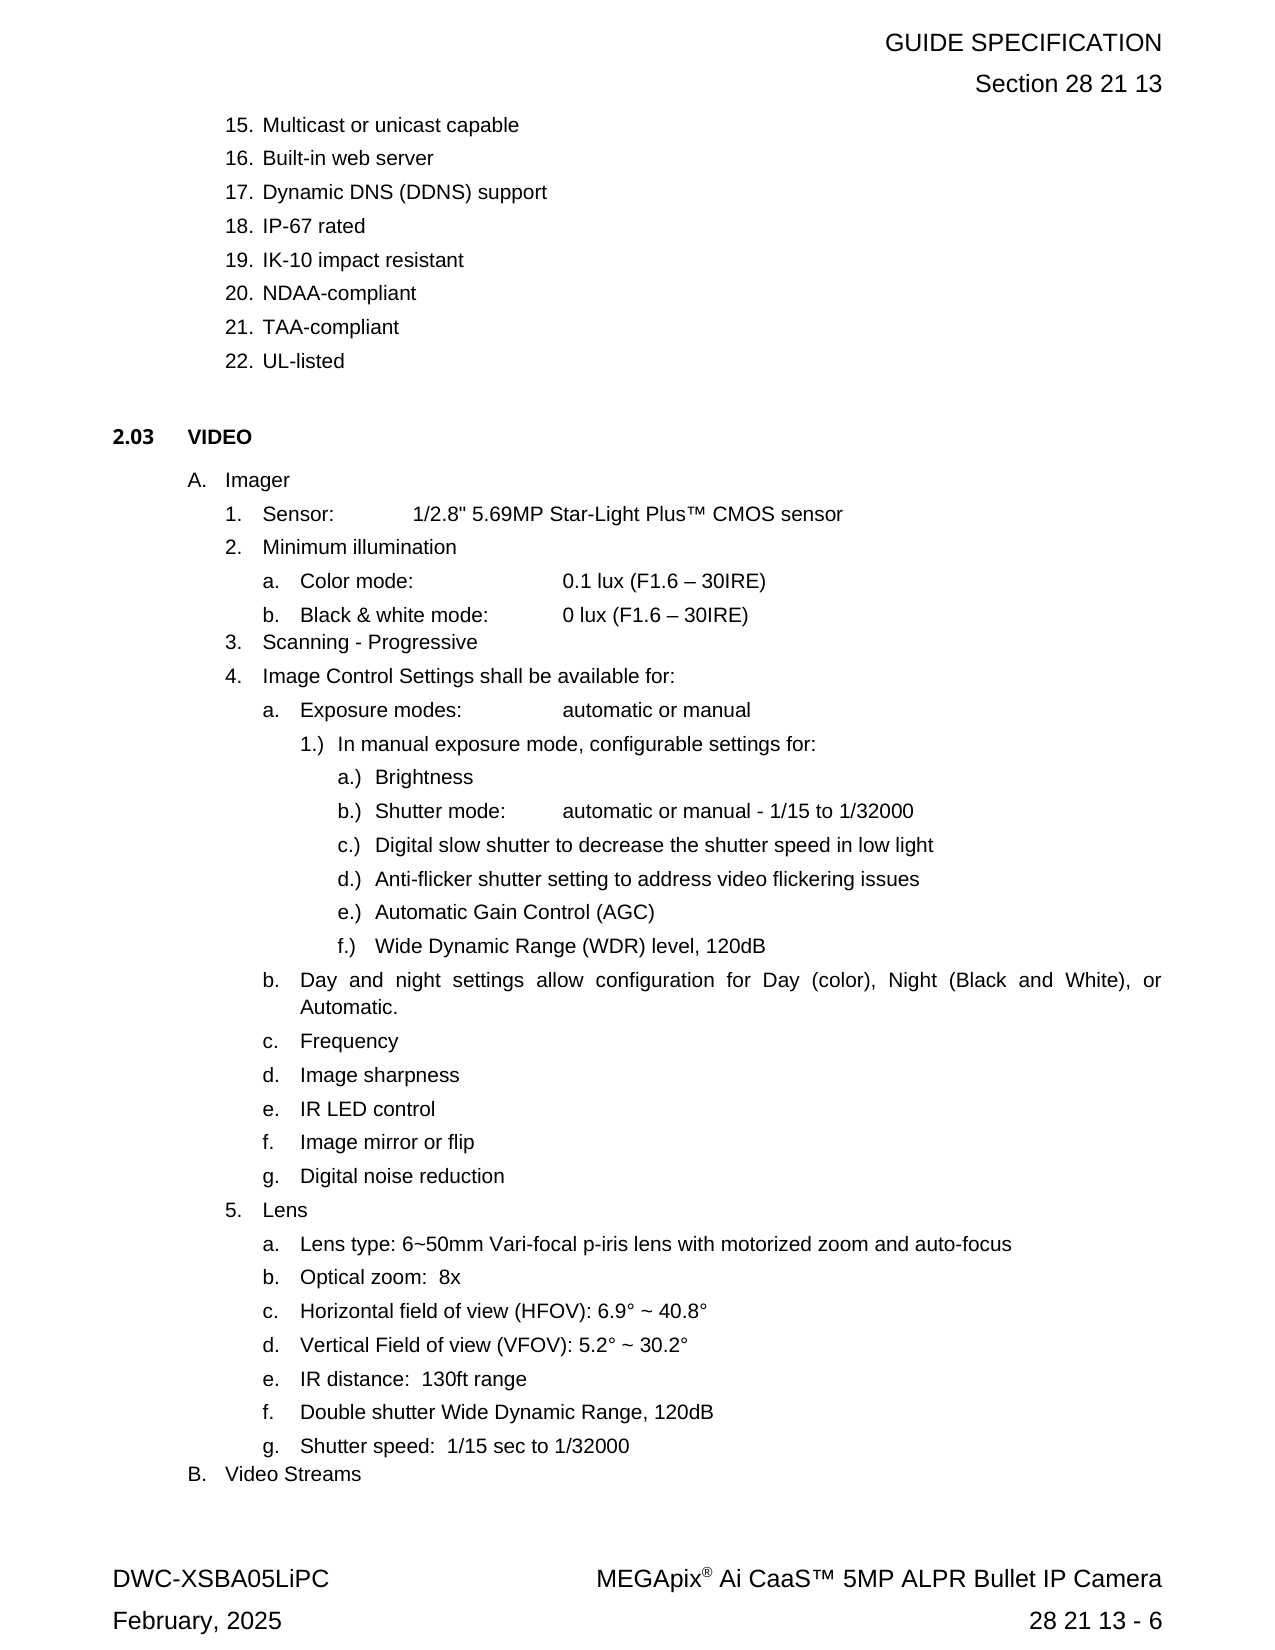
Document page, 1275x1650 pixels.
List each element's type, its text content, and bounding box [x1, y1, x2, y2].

list Brightness [337, 765, 1162, 789]
list Built-in web server [225, 146, 1162, 170]
list Minimum illumination [225, 535, 1162, 559]
list Shutter mode: automatic or manual - 1/15 to 1/32000 [337, 799, 1162, 823]
list Scanning - Progressive [225, 630, 1162, 654]
list Day and night settings allow configuration for Day (color), Night (Black and White), or Automatic. [262, 968, 1162, 1019]
list Frequency [262, 1029, 1162, 1053]
list TAA-compliant [225, 315, 1162, 339]
list Digital slow shutter to decrease the shutter speed in low light [337, 833, 1162, 857]
list Dynamic DNS (DDNS) support [225, 180, 1162, 204]
list Sensor: 1/2.8" 5.69MP Star-Light Plus™ CMOS sensor [225, 501, 1162, 525]
list Horizontal field of view (HFOV): 6.9° ~ 40.8° [262, 1299, 1162, 1323]
list Exposure modes: automatic or manual [262, 698, 1162, 722]
list Imager [187, 468, 1162, 492]
list Shutter speed: 1/15 sec to 1/32000 [262, 1434, 1162, 1458]
list Vertical Field of view (VFOV): 5.2° ~ 30.2° [262, 1333, 1162, 1357]
list NDAA-compliant [225, 281, 1162, 305]
list IK-10 impact resistant [225, 247, 1162, 271]
list Multicast or unicast capable [225, 112, 1162, 136]
list Black & white mode: 0 lux (F1.6 – 30IRE) [262, 603, 1162, 627]
list UL-listed [225, 349, 1162, 373]
list Image sharpness [262, 1063, 1162, 1087]
list Automatic Gain Control (AGC) [337, 900, 1162, 924]
list Double shutter Wide Dynamic Range, 120dB [262, 1400, 1162, 1424]
list Digital noise reduction [262, 1164, 1162, 1188]
list Lens type: 6~50mm Vari-focal p-iris lens with motorized zoom and auto-focus [262, 1231, 1162, 1255]
list IR LED control [262, 1096, 1162, 1120]
list Optical zoom: 8x [262, 1265, 1162, 1289]
list Lens [225, 1198, 1162, 1222]
list In manual exposure mode, configurable settings for: [300, 731, 1162, 755]
list Wide Dynamic Range (WDR) level, 120dB [337, 934, 1162, 958]
list IP-67 rated [225, 214, 1162, 238]
list Color mode: 0.1 lux (F1.6 – 30IRE) [262, 569, 1162, 593]
list Anti-flicker shutter setting to address video flickering issues [337, 866, 1162, 890]
list Image mirror or flip [262, 1130, 1162, 1154]
list Image Control Settings shall be available for: [225, 664, 1162, 688]
list IR distance: 130ft range [262, 1366, 1162, 1390]
list VIDEO [112, 422, 1162, 451]
list Video Streams [187, 1461, 1162, 1485]
